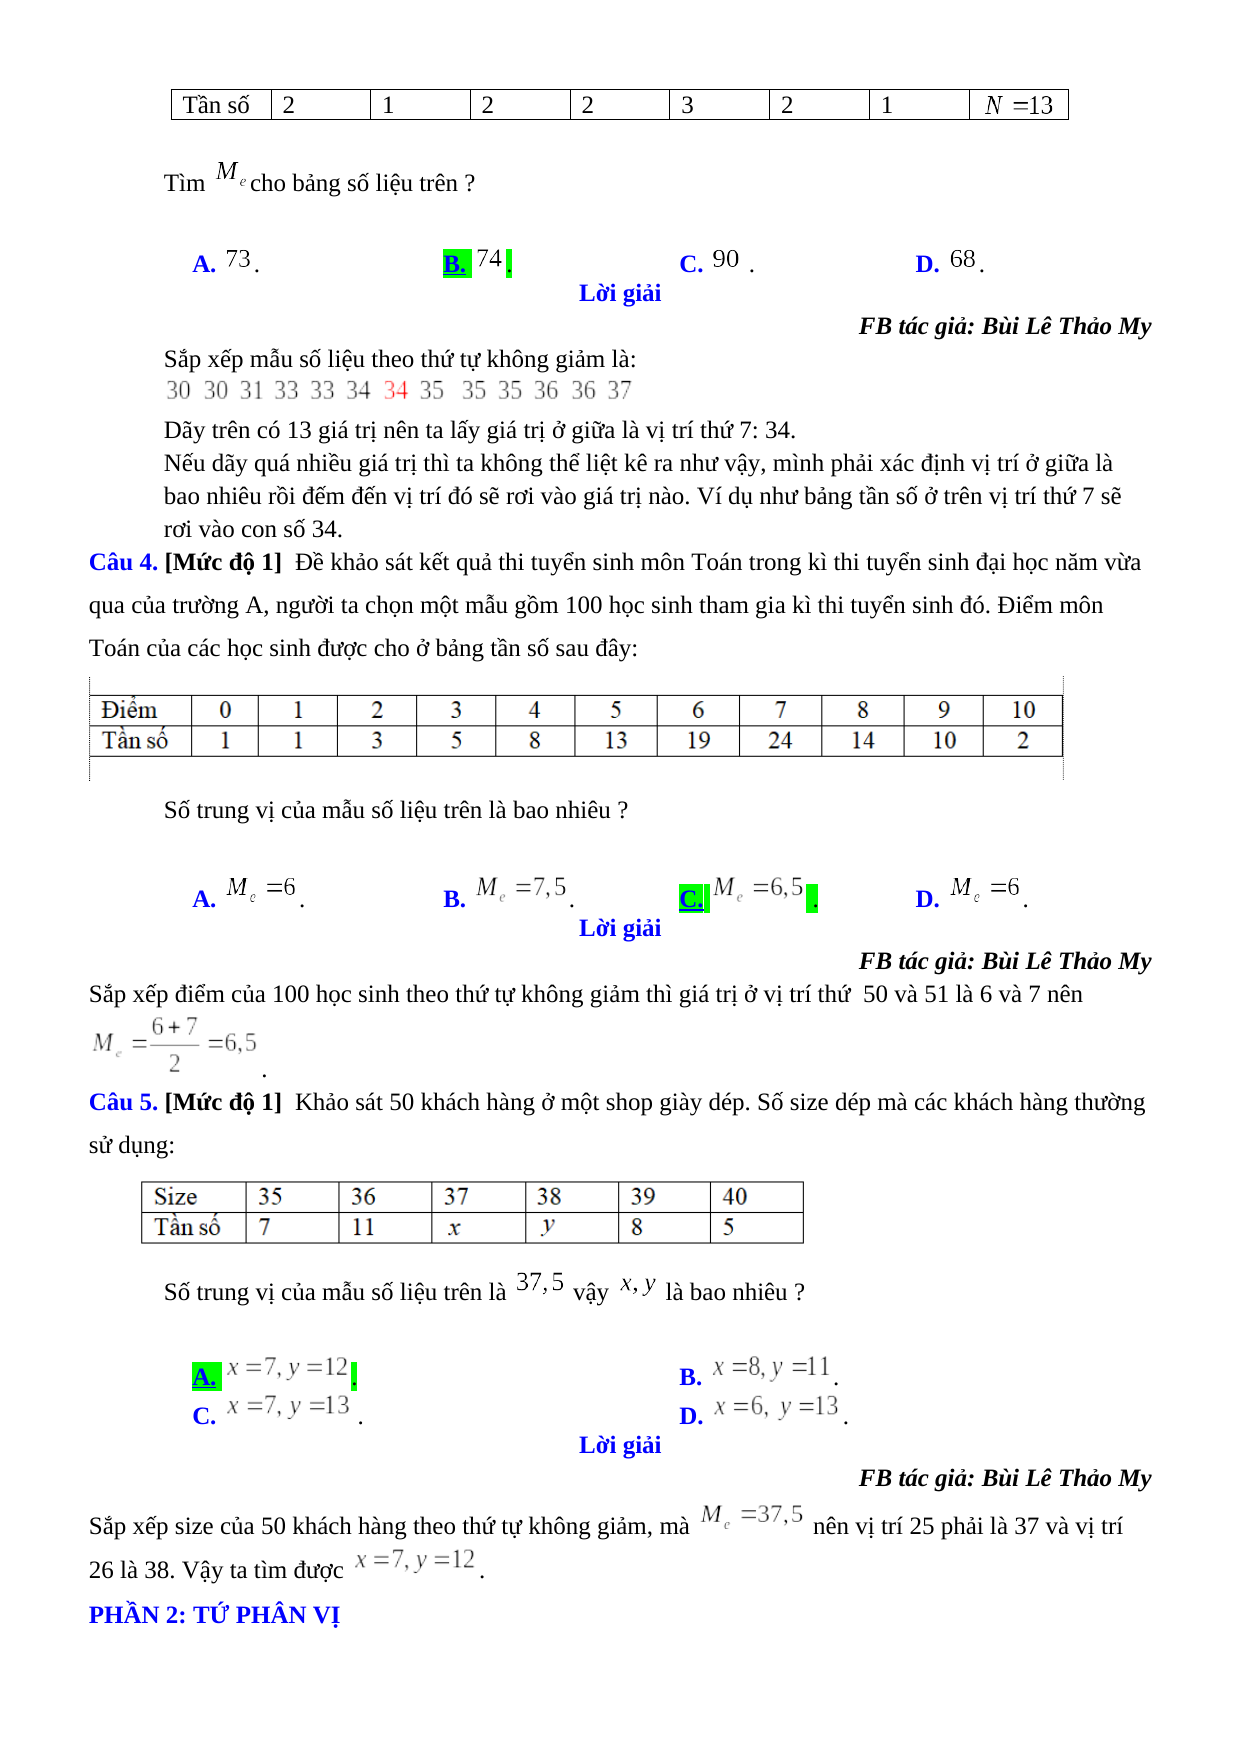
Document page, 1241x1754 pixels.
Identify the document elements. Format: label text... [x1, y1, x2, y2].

table_cell [970, 90, 1068, 119]
table_cell 2 [770, 90, 869, 119]
text Tìm cho bảng số liệu trên ? [89, 153, 1152, 197]
text Câu 5. [Mức độ 1] Khảo sát 50 khách hàng ở một shop giày dép. Số size dép mà các khách hàng thường sử dụng: [89, 1087, 1152, 1158]
text A. . B. . C. . D. . [192, 869, 1152, 913]
table_cell 1 [870, 90, 969, 119]
text C. . D. . [192, 1391, 1152, 1430]
table_cell Tần số [172, 90, 271, 119]
text FB tác giả: Bùi Lê Thảo My [189, 311, 1152, 339]
text A. . B. . C. . D. . [192, 243, 1152, 278]
text Số trung vị của mẫu số liệu trên là bao nhiêu ? [89, 795, 1152, 824]
text Dãy trên có 13 giá trị nên ta lấy giá trị ở giữa là vị trí thứ 7: 34. [89, 415, 1152, 444]
text Sắp xếp điểm của 100 học sinh theo thứ tự không giảm thì giá trị ở vị trí thứ 50 và 51 là 6 và 7 nên . [89, 979, 1152, 1082]
table_cell 3 [670, 90, 769, 119]
table_cell 2 [571, 90, 669, 119]
text A. . B. . [192, 1351, 1152, 1391]
text Lời giải [89, 1430, 1152, 1459]
text PHẦN 2: TỨ PHÂN VỊ [89, 1600, 1152, 1629]
text Câu 4. [Mức độ 1] Đề khảo sát kết quả thi tuyển sinh môn Toán trong kì thi tuyển sinh đại học năm vừa qua của trường A, người ta chọn một mẫu gồm 100 học sinh tham gia kì thi tuyển sinh đó. Điểm môn Toán của các học sinh được cho ở bảng tần số sau đây: [89, 547, 1152, 662]
table_cell 2 [272, 90, 370, 119]
text Sắp xếp size của 50 khách hàng theo thứ tự không giảm, mà nên vị trí 25 phải là 37 và vị trí 26 là 38. Vậy ta tìm được . [89, 1496, 1152, 1583]
text Nếu dãy quá nhiều giá trị thì ta không thể liệt kê ra như vậy, mình phải xác định vị trí ở giữa là bao nhiêu rồi đếm đến vị trí đó sẽ rơi vào giá trị nào. Ví dụ như bảng tần số ở trên vị trí thứ 7 sẽ rơi vào con số 34. [164, 448, 1152, 543]
picture [88, 1172, 830, 1252]
text FB tác giả: Bùi Lê Thảo My [189, 1463, 1152, 1492]
table_cell 1 [371, 90, 470, 119]
picture [88, 676, 1064, 781]
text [89, 344, 1152, 372]
text Lời giải [89, 913, 1152, 942]
text Lời giải [89, 278, 1152, 306]
table_cell 2 [471, 90, 570, 119]
text FB tác giả: Bùi Lê Thảo My [189, 946, 1152, 974]
text Số trung vị của mẫu số liệu trên là vậy là bao nhiêu ? [89, 1266, 1152, 1306]
